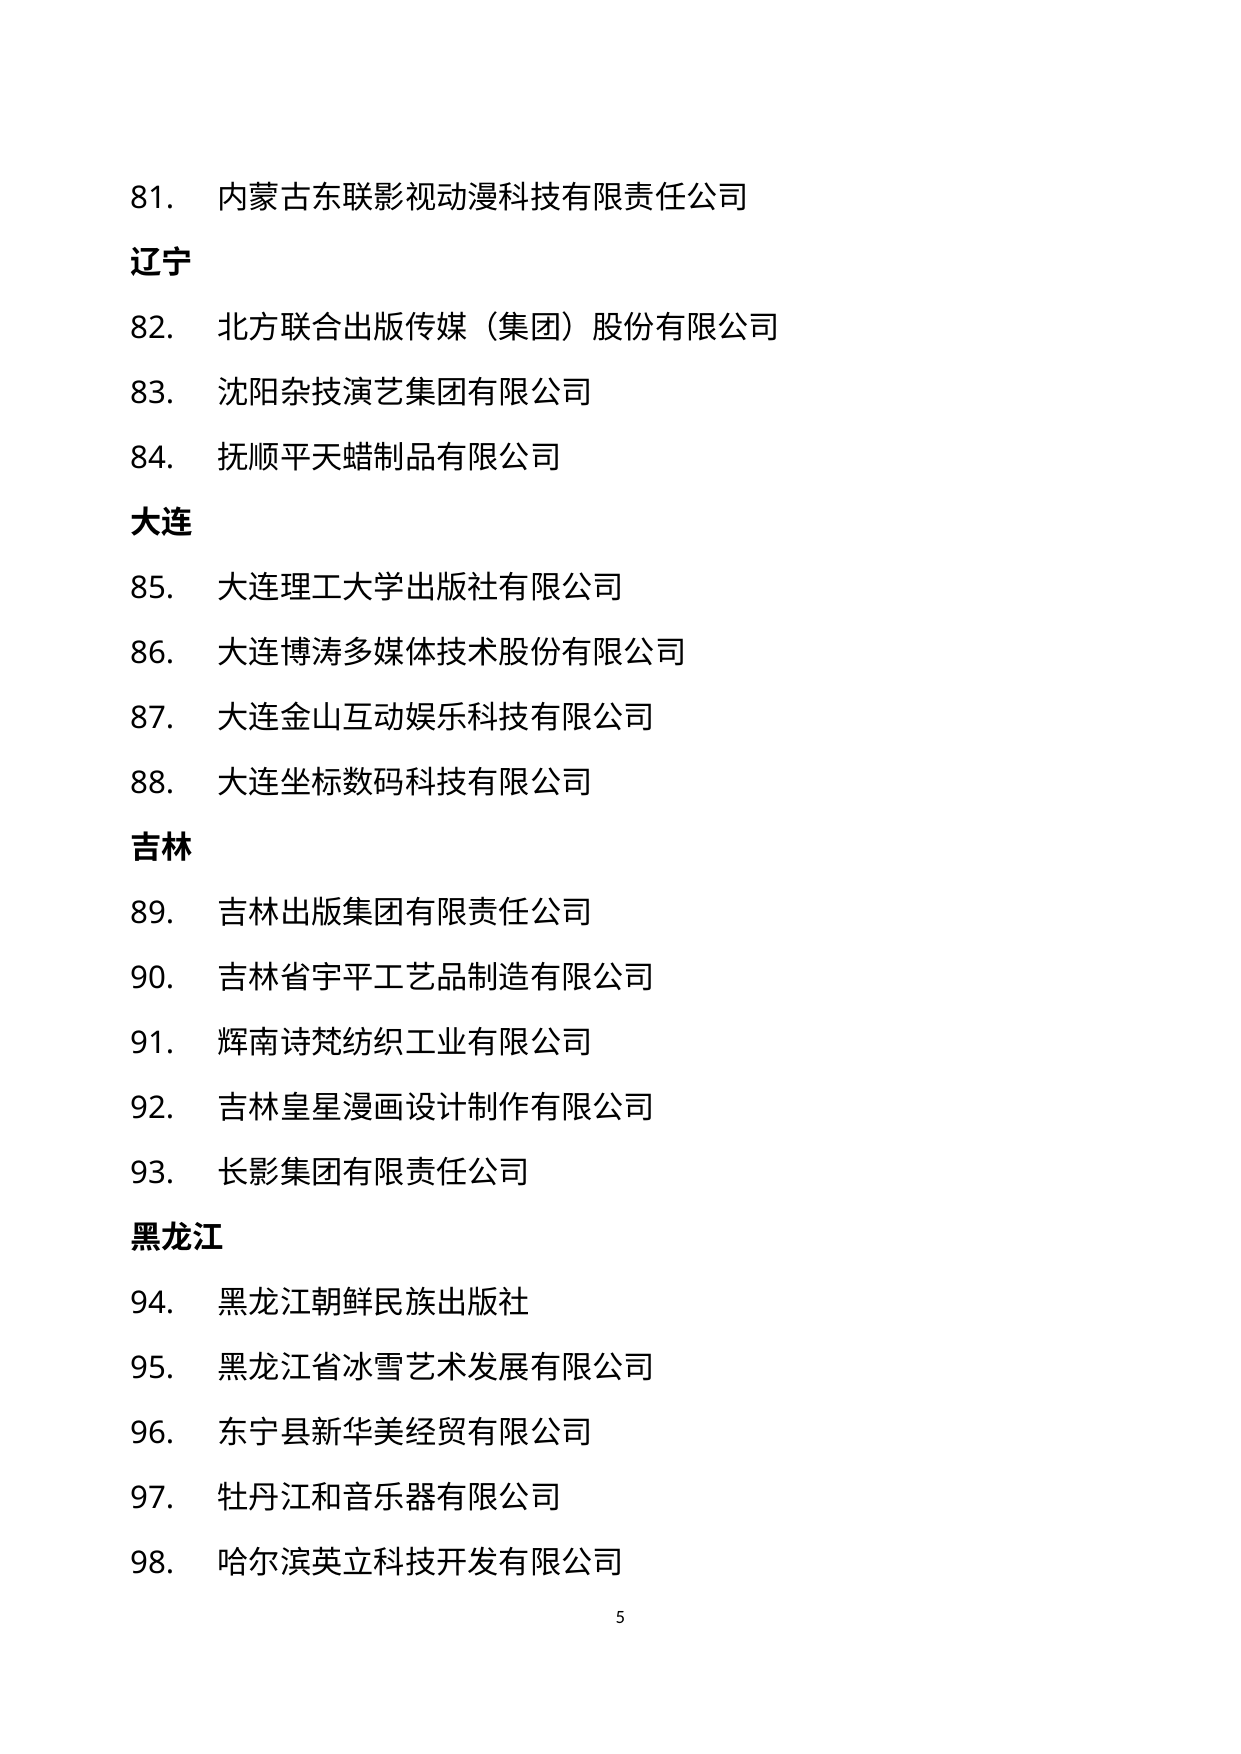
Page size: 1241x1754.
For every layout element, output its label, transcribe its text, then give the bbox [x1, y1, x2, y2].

text 87. 大连金山互动娱乐科技有限公司 [130, 682, 1110, 747]
text 大连 [130, 487, 1110, 552]
text 91. 辉南诗梵纺织工业有限公司 [130, 1007, 1110, 1072]
text 92. 吉林皇星漫画设计制作有限公司 [130, 1072, 1110, 1137]
text 96. 东宁县新华美经贸有限公司 [130, 1397, 1110, 1462]
text 83. 沈阳杂技演艺集团有限公司 [130, 357, 1110, 422]
text 98. 哈尔滨英立科技开发有限公司 [130, 1527, 1110, 1592]
text 89. 吉林出版集团有限责任公司 [130, 877, 1110, 942]
text 84. 抚顺平天蜡制品有限公司 [130, 422, 1110, 487]
text 95. 黑龙江省冰雪艺术发展有限公司 [130, 1332, 1110, 1397]
text 90. 吉林省宇平工艺品制造有限公司 [130, 942, 1110, 1007]
text 82. 北方联合出版传媒（集团）股份有限公司 [130, 292, 1110, 357]
text 辽宁 [130, 227, 1110, 292]
text 85. 大连理工大学出版社有限公司 [130, 552, 1110, 617]
text 94. 黑龙江朝鲜民族出版社 [130, 1267, 1110, 1332]
text 吉林 [130, 812, 1110, 877]
text 93. 长影集团有限责任公司 [130, 1137, 1110, 1202]
text 88. 大连坐标数码科技有限公司 [130, 747, 1110, 812]
text 黑龙江 [130, 1202, 1110, 1267]
text 97. 牡丹江和音乐器有限公司 [130, 1462, 1110, 1527]
text 81. 内蒙古东联影视动漫科技有限责任公司 [130, 162, 1110, 227]
text 86. 大连博涛多媒体技术股份有限公司 [130, 617, 1110, 682]
